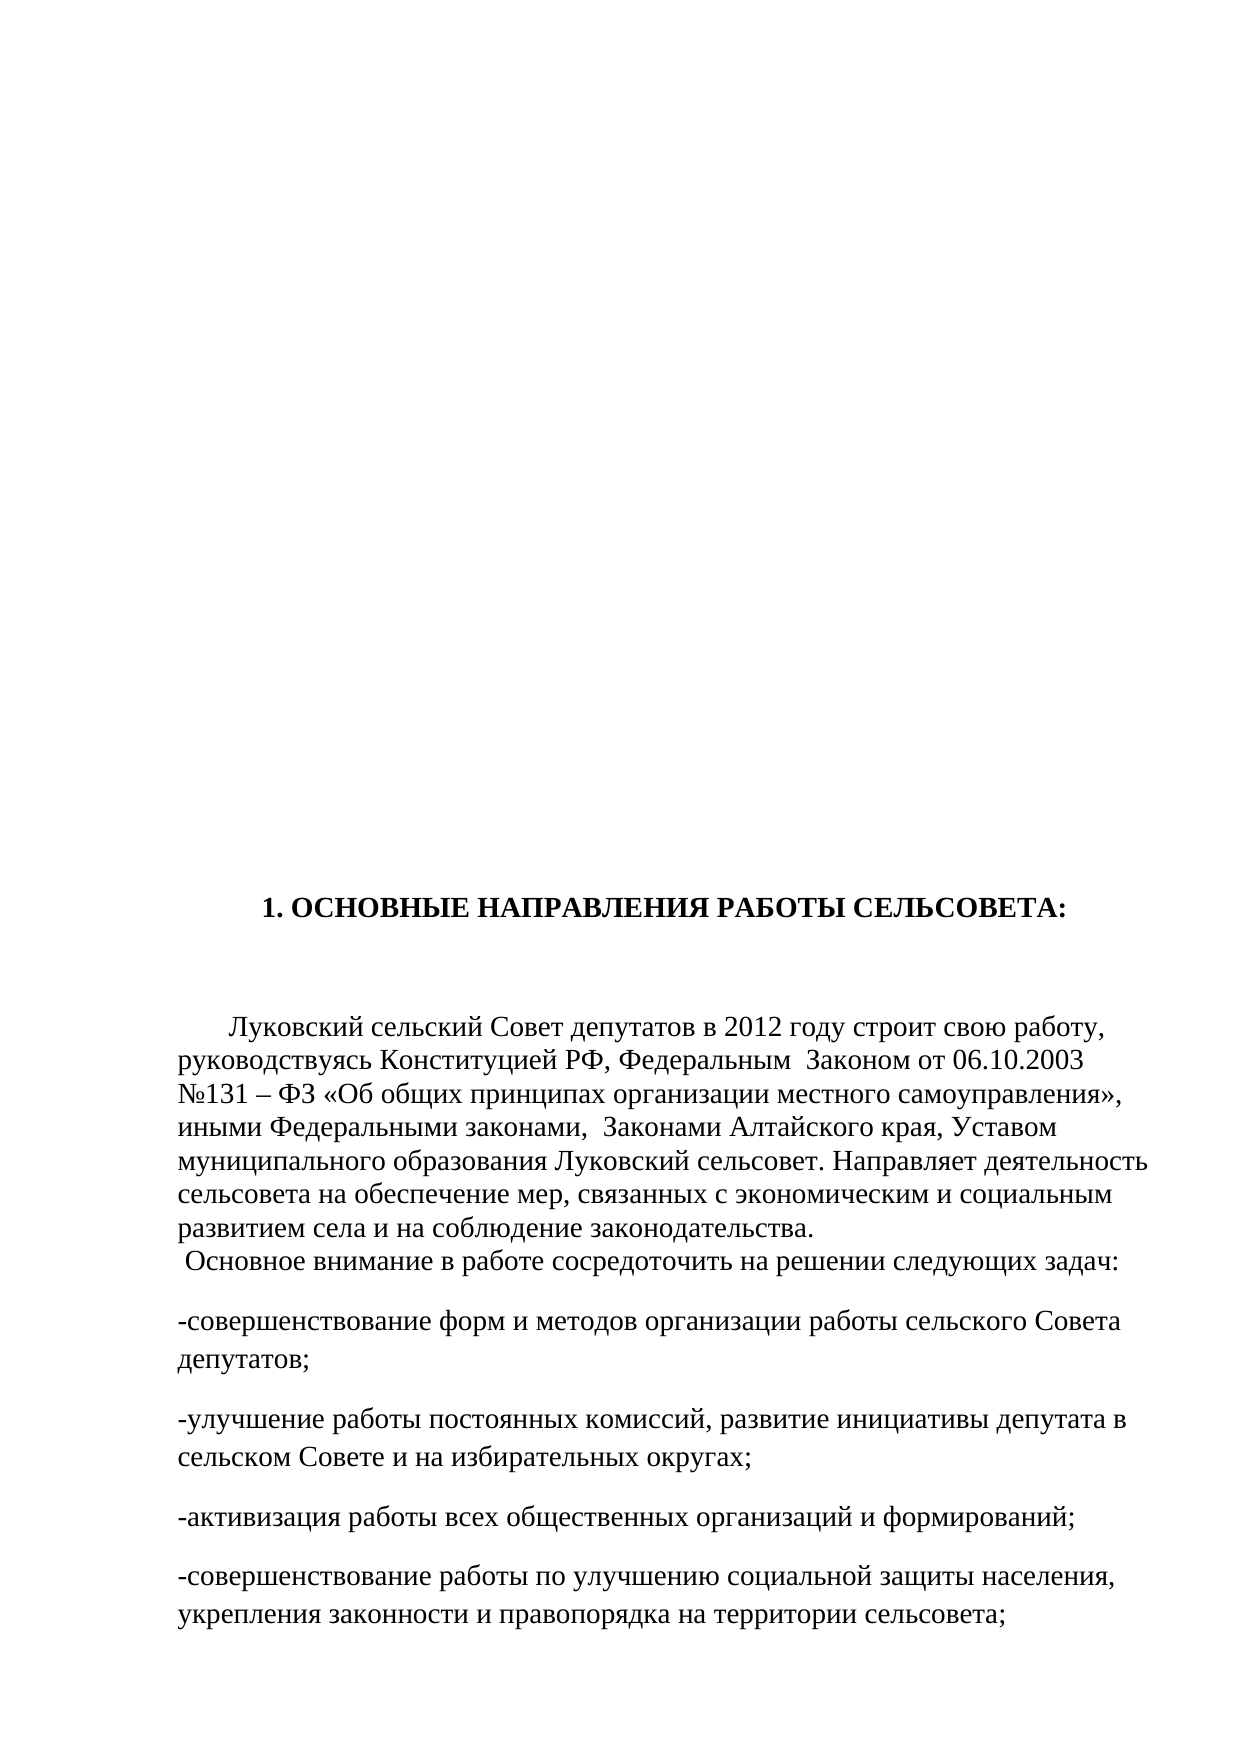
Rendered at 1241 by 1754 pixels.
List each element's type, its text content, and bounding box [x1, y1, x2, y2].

text -активизация работы всех общественных организаций и формирований; [177, 1499, 1152, 1532]
text -совершенствование форм и методов организации работы сельского Совета депутатов; [177, 1303, 1152, 1375]
text -улучшение работы постоянных комиссий, развитие инициативы депутата в сельском Совете и на избирательных округах; [177, 1401, 1152, 1473]
text Основное внимание в работе сосредоточить на решении следующих задач: [177, 1243, 1152, 1277]
text Луковский сельский Совет депутатов в 2012 году строит свою работу, руководствуясь Конституцией РФ, Федеральным Законом от 06.10.2003 №131 – ФЗ «Об общих принципах организации местного самоуправления», иными Федеральными законами, Законами Алтайского края, Уставом муниципального образования Луковский сельсовет. Направляет деятельность сельсовета на обеспечение мер, связанных с экономическим и социальным развитием села и на соблюдение законодательства. [177, 1009, 1152, 1243]
text 1. ОСНОВНЫЕ НАПРАВЛЕНИЯ РАБОТЫ СЕЛЬСОВЕТА: [177, 890, 1152, 923]
text -совершенствование работы по улучшению социальной защиты населения, укрепления законности и правопорядка на территории сельсовета; [177, 1558, 1152, 1630]
